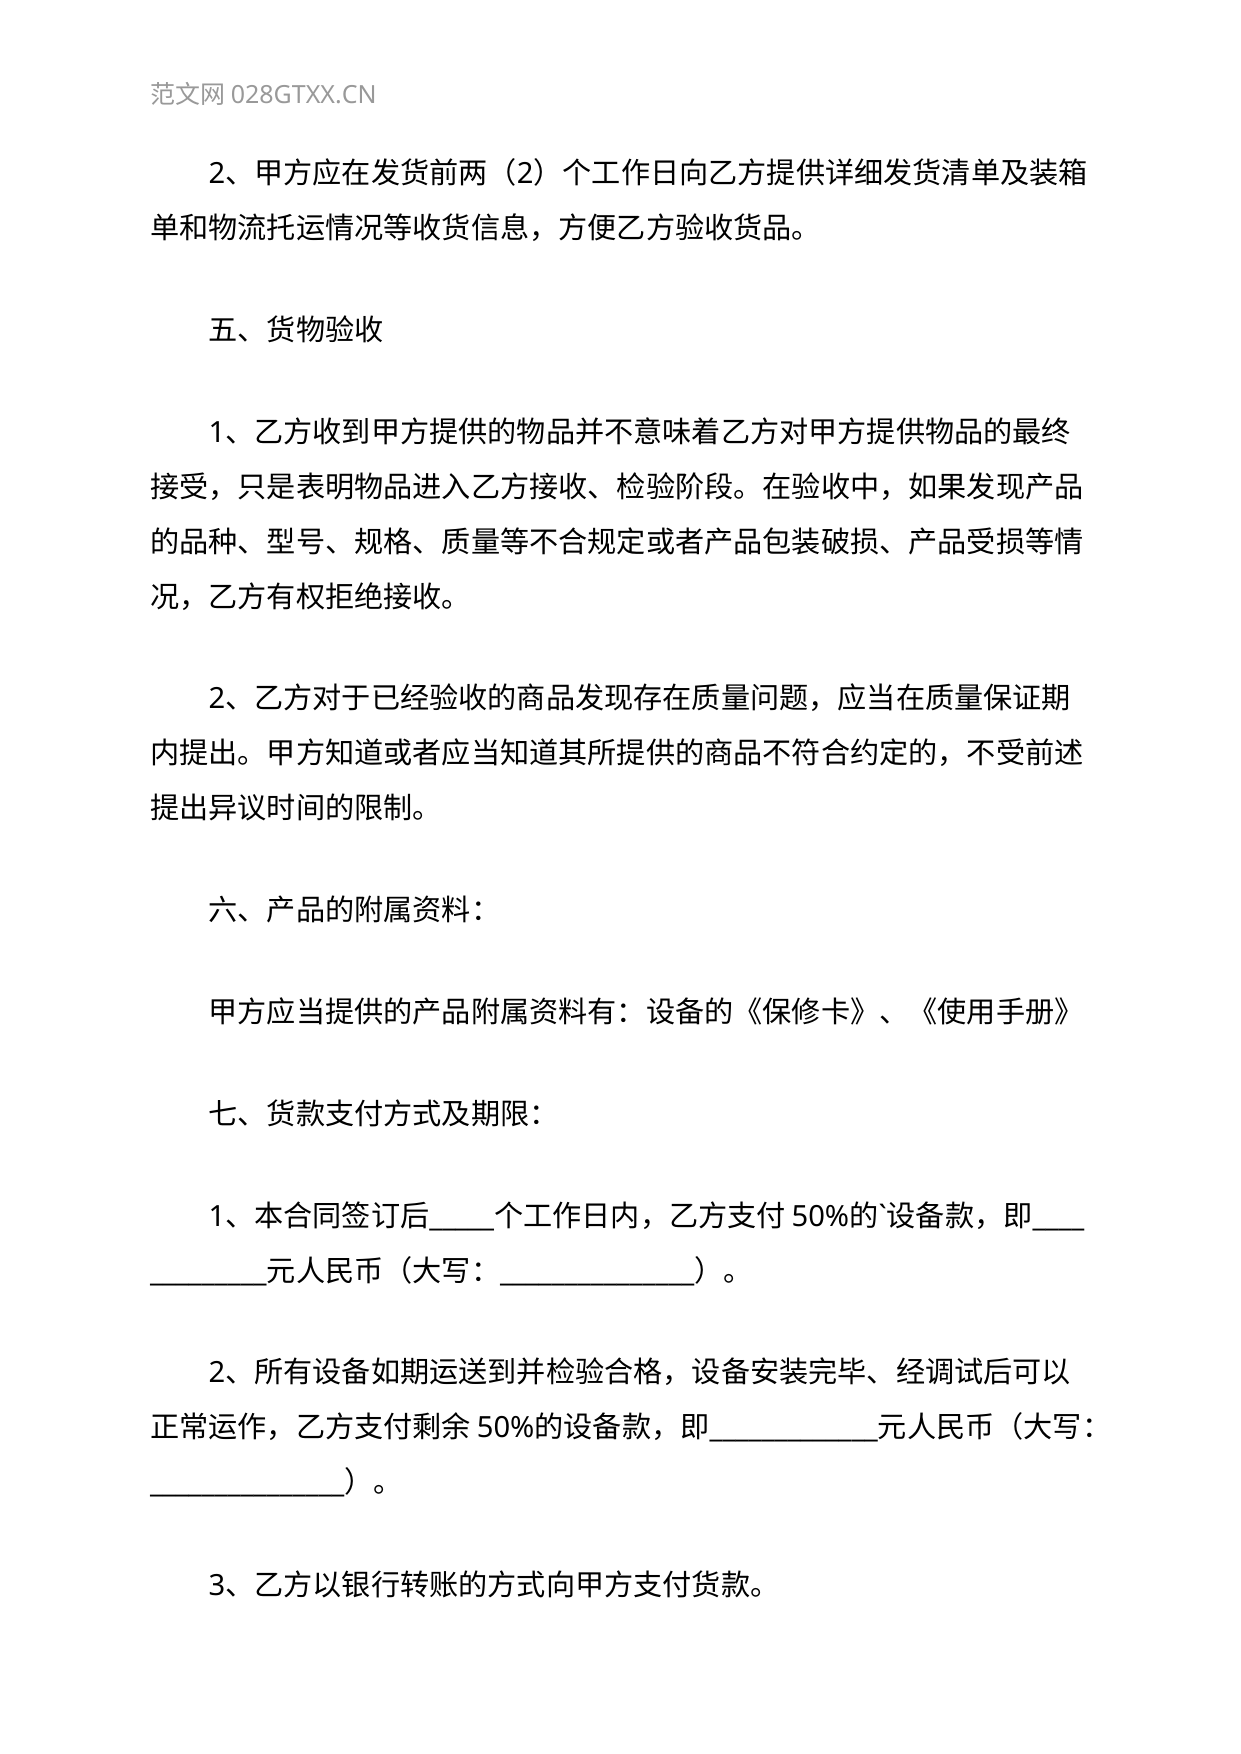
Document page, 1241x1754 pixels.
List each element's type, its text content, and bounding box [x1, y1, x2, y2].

text 1、乙方收到甲方提供的物品并不意味着乙方对甲方提供物品的最终接受，只是表明物品进入乙方接收、检验阶段。在验收中，如果发现产品的品种、型号、规格、质量等不合规定或者产品包装破损、产品受损等情况，乙方有权拒绝接收。 [150, 408, 1090, 616]
text 七、货款支付方式及期限： [150, 1090, 1090, 1133]
text 2、所有设备如期运送到并检验合格，设备安装完毕、经调试后可以正常运作，乙方支付剩余50%的设备款，即_____________元人民币（大写：_______________）。 [150, 1349, 1090, 1501]
text 甲方应当提供的产品附属资料有：设备的《保修卡》、《使用手册》 [150, 988, 1090, 1031]
text 六、产品的附属资料： [150, 887, 1090, 929]
text 1、本合同签订后_____个工作日内，乙方支付50%的`设备款，即_____________元人民币（大写：_______________）。 [150, 1192, 1090, 1289]
text 五、货物验收 [150, 307, 1090, 349]
text 2、乙方对于已经验收的商品发现存在质量问题，应当在质量保证期内提出。甲方知道或者应当知道其所提供的商品不符合约定的，不受前述提出异议时间的限制。 [150, 675, 1090, 827]
text 2、甲方应在发货前两（2）个工作日向乙方提供详细发货清单及装箱单和物流托运情况等收货信息，方便乙方验收货品。 [150, 150, 1090, 247]
text 3、乙方以银行转账的方式向甲方支付货款。 [150, 1561, 1090, 1603]
